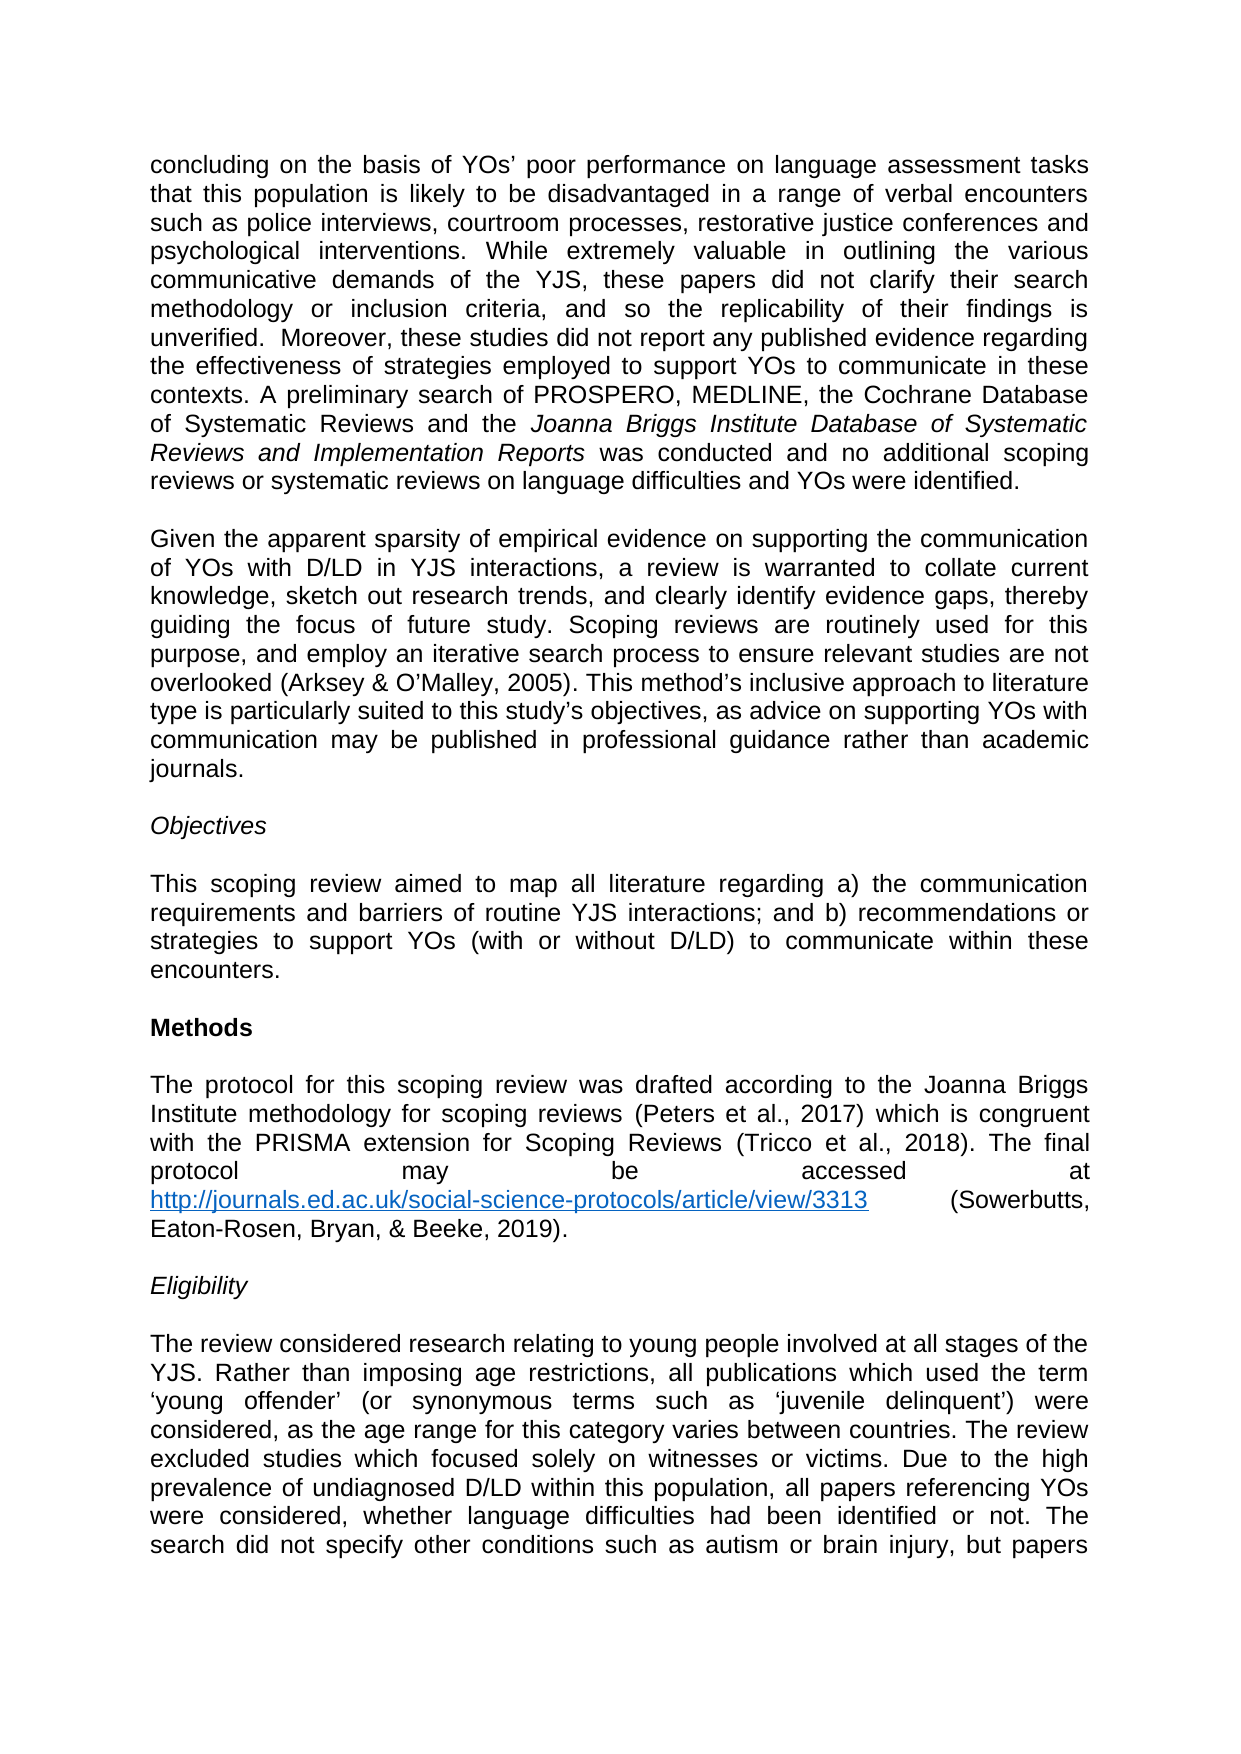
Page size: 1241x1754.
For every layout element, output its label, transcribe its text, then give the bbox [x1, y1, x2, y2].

text Given the apparent sparsity of empirical evidence on supporting the communication of YOs with D/LD in YJS interactions, a review is warranted to collate current knowledge, sketch out research trends, and clearly identify evidence gaps, thereby guiding the focus of future study. Scoping reviews are routinely used for this purpose, and employ an iterative search process to ensure relevant studies are not overlooked (Arksey & O’Malley, 2005). This method’s inclusive approach to literature type is particularly suited to this study’s objectives, as advice on supporting YOs with communication may be published in professional guidance rather than academic journals. [150, 524, 1090, 782]
text The protocol for this scoping review was drafted according to the Joanna Briggs Institute methodology for scoping reviews (Peters et al., 2017) which is congruent with the PRISMA extension for Scoping Reviews (Tricco et al., 2018). The final protocol may be accessed at http://journals.ed.ac.uk/social-science-protocols/article/view/3313 (Sowerbutts, Eaton-Rosen, Bryan, & Beeke, 2019). [150, 1070, 1090, 1242]
text Methods [150, 1012, 1090, 1041]
text Objectives [150, 811, 1090, 840]
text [150, 1329, 1090, 1559]
text Eligibility [150, 1271, 1090, 1300]
text This scoping review aimed to map all literature regarding a) the communication requirements and barriers of routine YJS interactions; and b) recommendations or strategies to support YOs (with or without D/LD) to communicate within these encounters. [150, 869, 1090, 984]
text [150, 150, 1090, 495]
